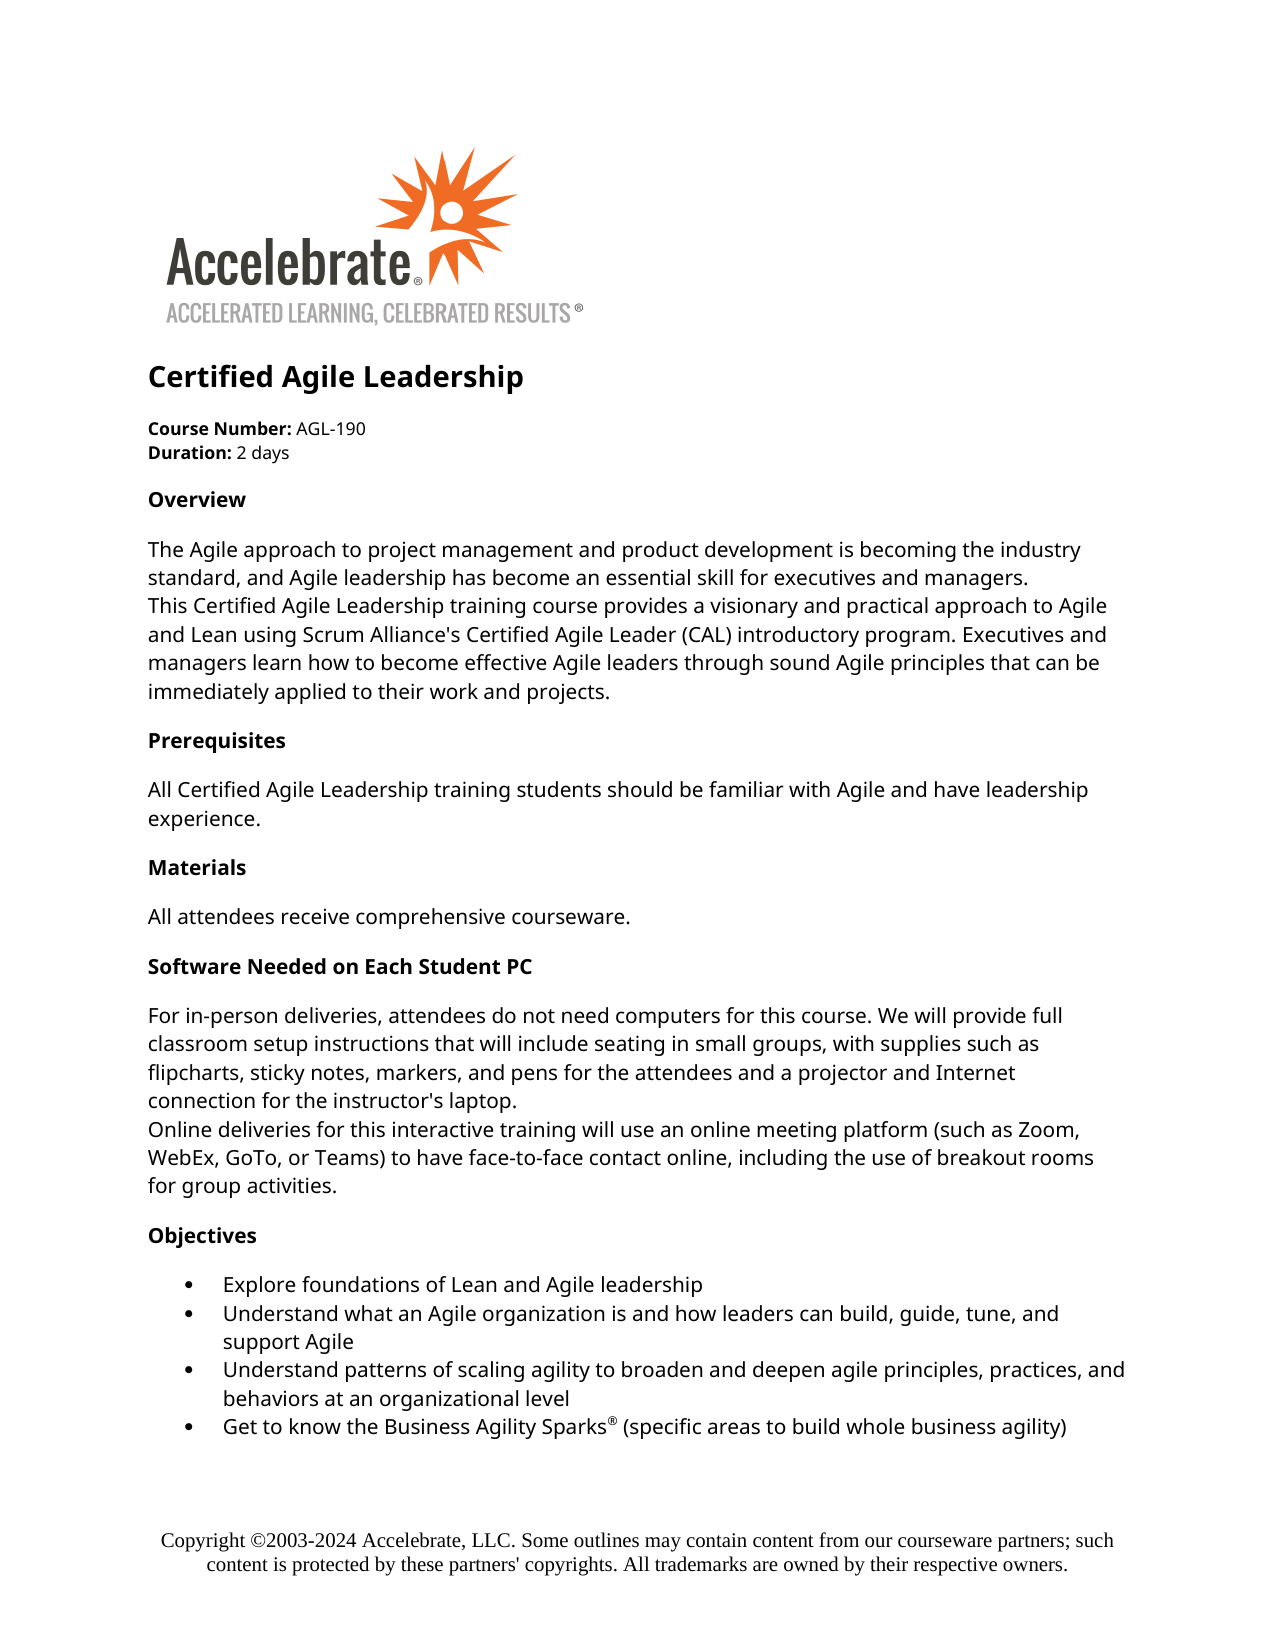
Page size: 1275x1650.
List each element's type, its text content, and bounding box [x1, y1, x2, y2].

list Explore foundations of Lean and Agile leadership [185, 1270, 1127, 1299]
list Get to know the Business Agility Sparks® (specific areas to build whole business agility) [185, 1412, 1127, 1441]
text Objectives [148, 1221, 1127, 1249]
text All attendees receive comprehensive courseware. [148, 902, 1127, 931]
picture [166, 147, 583, 327]
text The Agile approach to project management and product development is becoming the industry standard, and Agile leadership has become an essential skill for executives and managers. [148, 535, 1127, 592]
text Online deliveries for this interactive training will use an online meeting platform (such as Zoom, WebEx, GoTo, or Teams) to have face-to-face contact online, including the use of breakout rooms for group activities. [148, 1115, 1127, 1200]
text Overview [148, 486, 1127, 514]
text Software Needed on Each Student PC [148, 952, 1127, 980]
text Prerequisites [148, 726, 1127, 755]
list Understand patterns of scaling agility to broaden and deepen agile principles, practices, and behaviors at an organizational level [185, 1356, 1127, 1412]
text Course Number: AGL-190 Duration: 2 days [148, 416, 1127, 465]
text For in-person deliveries, attendees do not need computers for this course. We will provide full classroom setup instructions that will include seating in small groups, with supplies such as flipcharts, sticky notes, markers, and pens for the attendees and a projector and Internet connection for the instructor's laptop. [148, 1001, 1127, 1115]
text Certified Agile Leadership [148, 356, 1127, 396]
text Materials [148, 853, 1127, 882]
list Understand what an Agile organization is and how leaders can build, guide, tune, and support Agile [185, 1299, 1127, 1356]
text All Certified Agile Leadership training students should be familiar with Agile and have leadership experience. [148, 776, 1127, 832]
text This Certified Agile Leadership training course provides a visionary and practical approach to Agile and Lean using Scrum Alliance's Certified Agile Leader (CAL) introductory program. Executives and managers learn how to become effective Agile leaders through sound Agile principles that can be immediately applied to their work and projects. [148, 592, 1127, 705]
